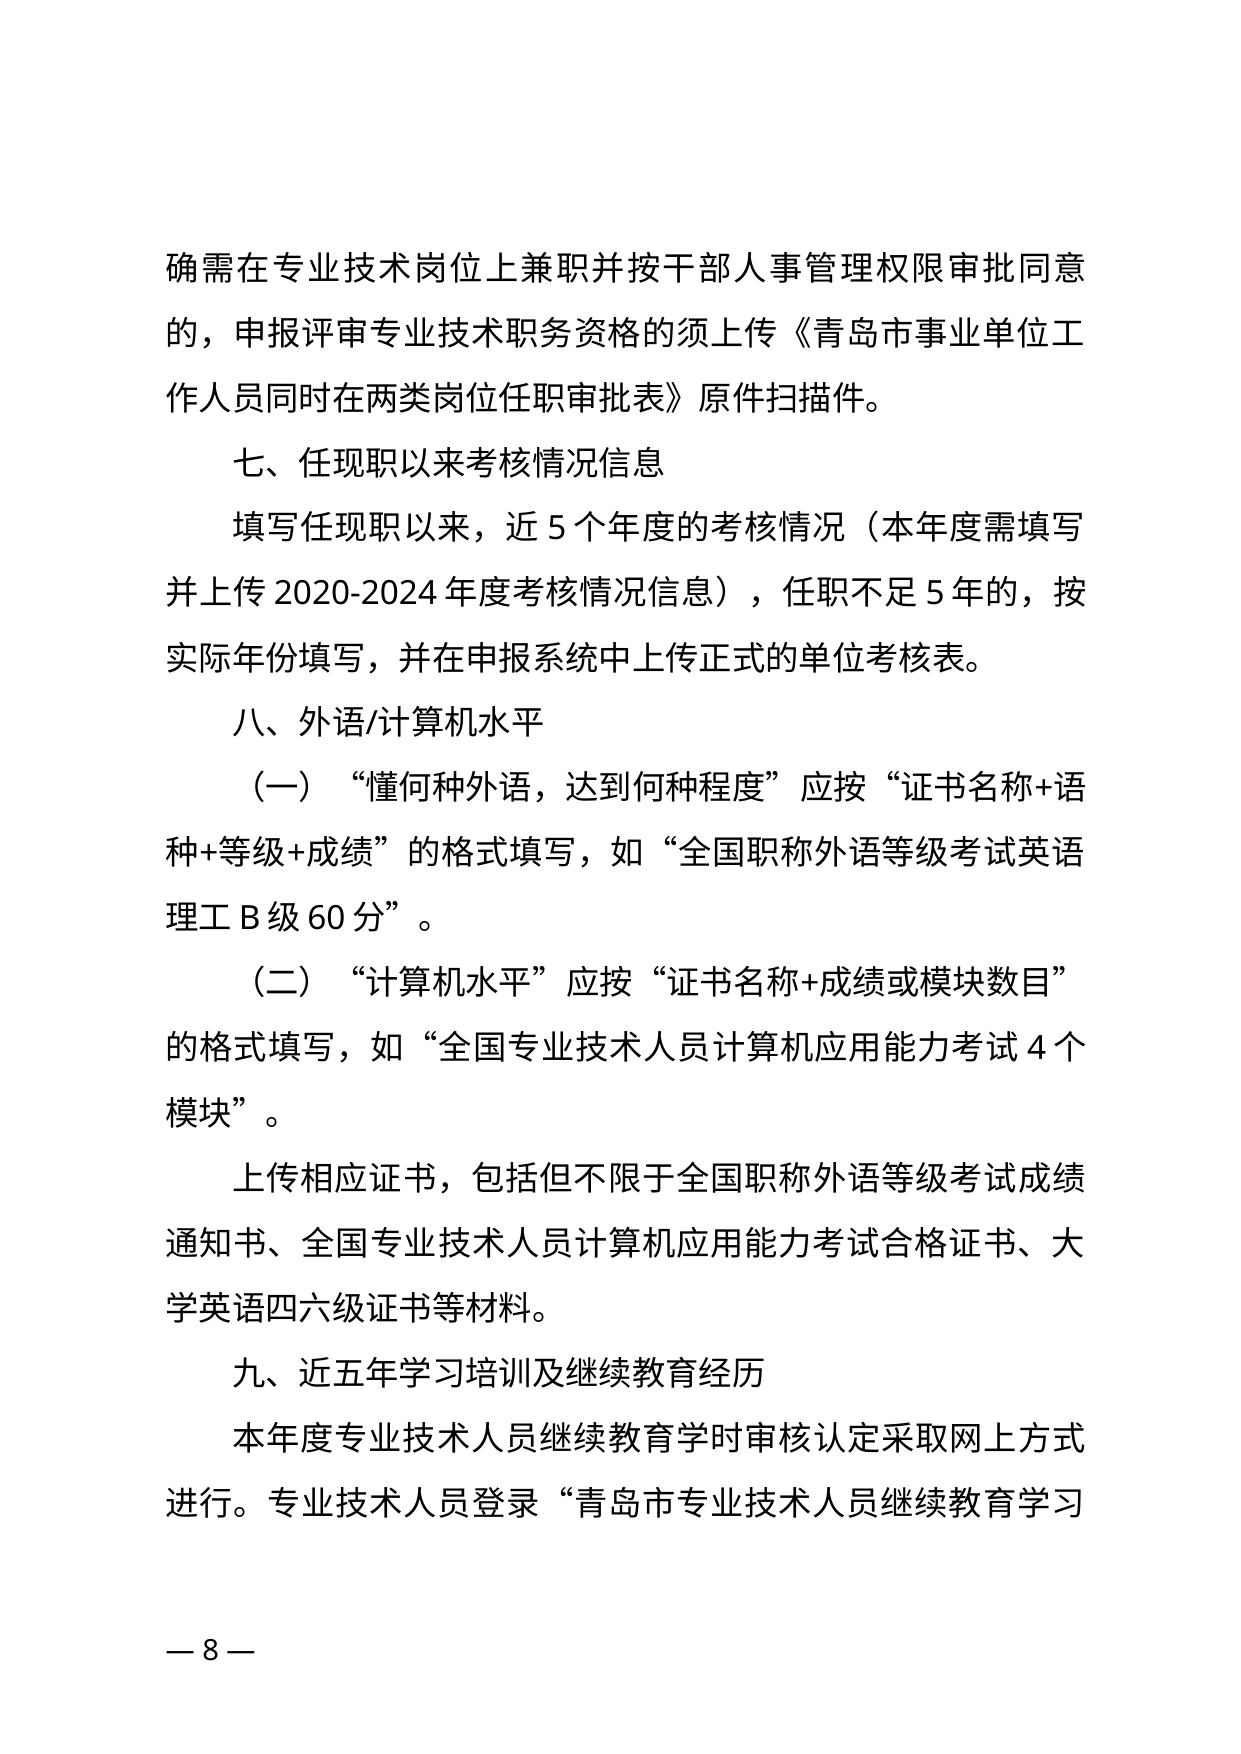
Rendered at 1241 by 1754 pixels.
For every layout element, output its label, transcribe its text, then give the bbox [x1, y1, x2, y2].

text 九、近五年学习培训及继续教育经历 [165, 1338, 1087, 1403]
text （二）“计算机水平”应按“证书名称+成绩或模块数目”的格式填写，如“全国专业技术人员计算机应用能力考试4个模块”。 [165, 948, 1087, 1143]
text 填写任现职以来，近5个年度的考核情况（本年度需填写并上传2020-2024年度考核情况信息），任职不足5年的，按实际年份填写，并在申报系统中上传正式的单位考核表。 [165, 493, 1087, 688]
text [165, 1403, 1087, 1533]
text 上传相应证书，包括但不限于全国职称外语等级考试成绩通知书、全国专业技术人员计算机应用能力考试合格证书、大学英语四六级证书等材料。 [165, 1143, 1087, 1338]
text 八、外语/计算机水平 [165, 688, 1087, 753]
text 七、任现职以来考核情况信息 [165, 428, 1087, 493]
text （一）“懂何种外语，达到何种程度”应按“证书名称+语种+等级+成绩”的格式填写，如“全国职称外语等级考试英语理工B级60分”。 [165, 753, 1087, 948]
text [165, 233, 1087, 428]
